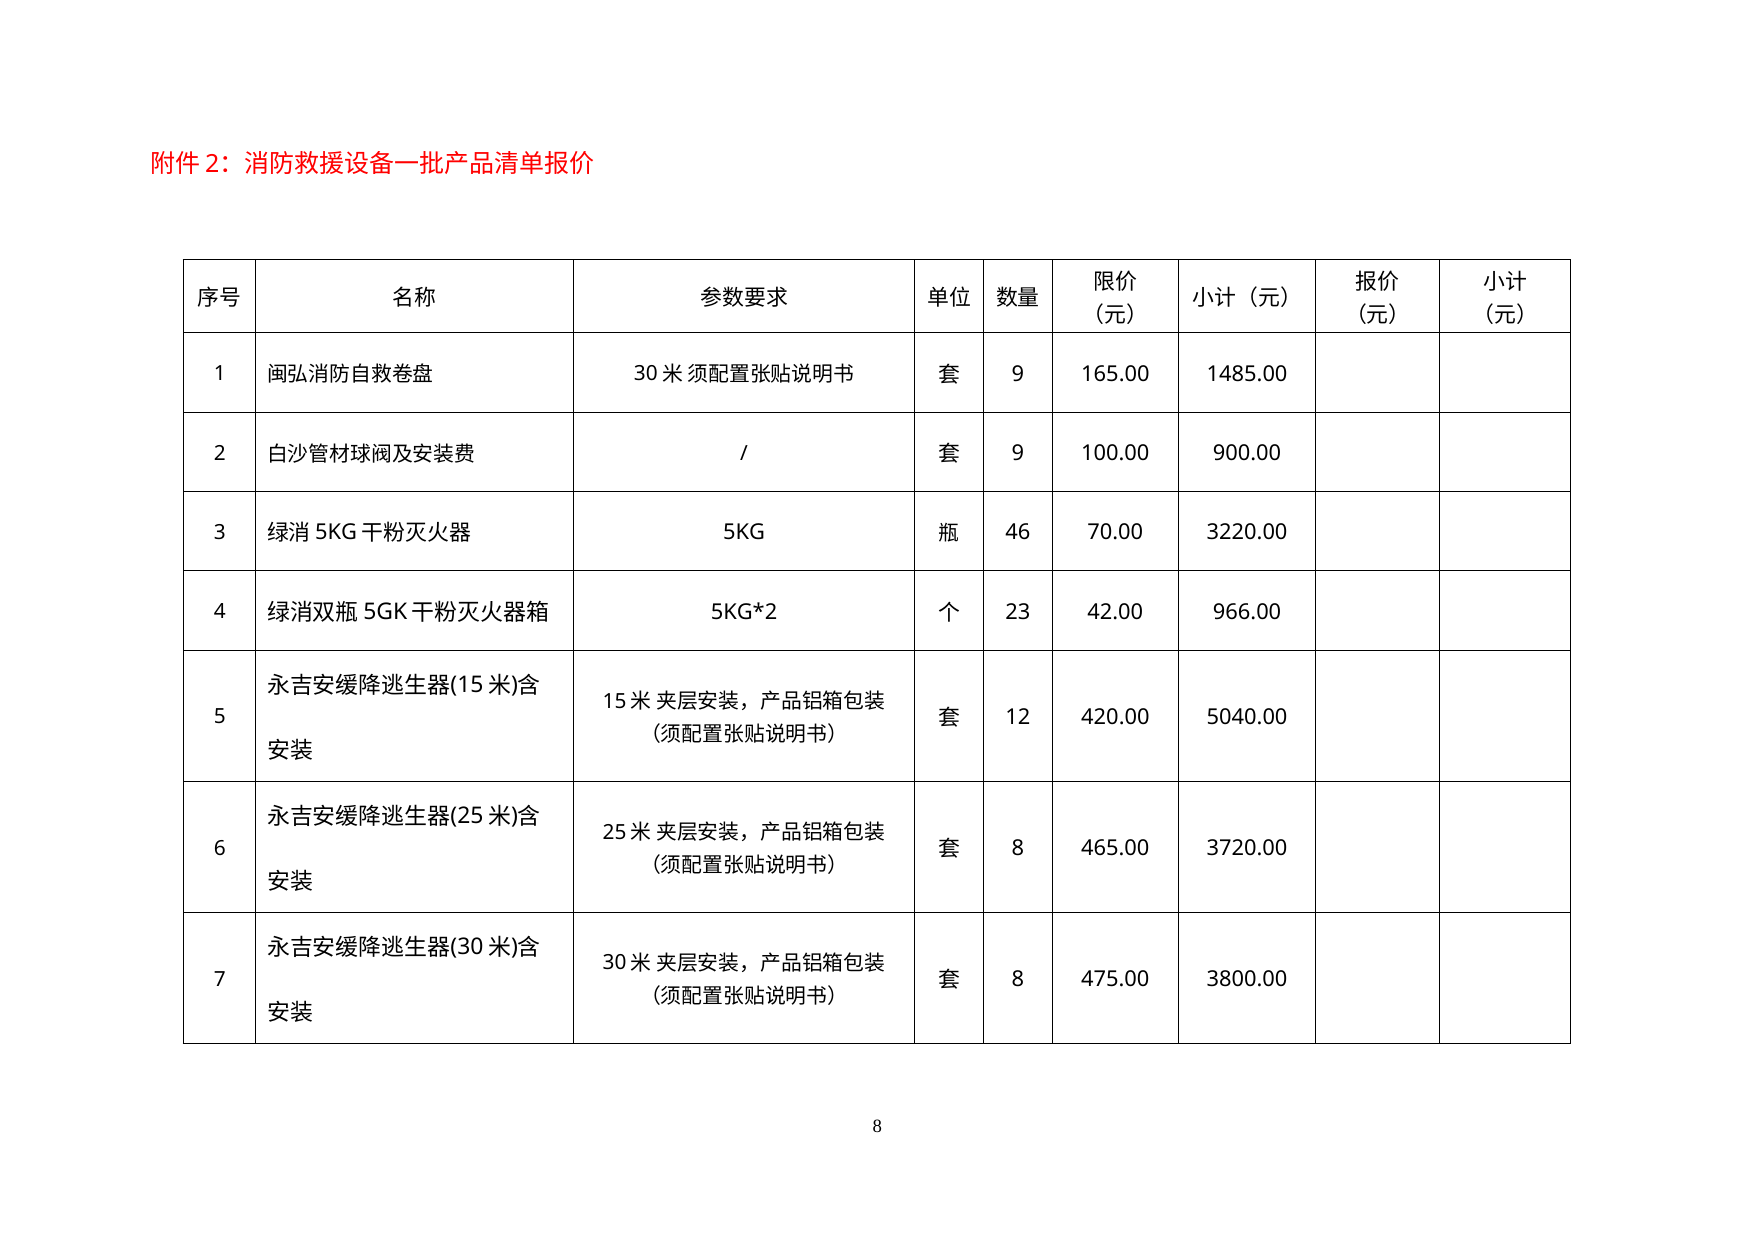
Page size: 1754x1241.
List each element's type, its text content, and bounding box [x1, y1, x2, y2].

table_cell 套 [915, 651, 983, 781]
table_cell [1440, 333, 1570, 412]
table_cell 30米 夹层安装，产品铝箱包装（须配置张贴说明书） [574, 913, 914, 1043]
table_cell 465.00 [1053, 782, 1178, 912]
table_cell 3720.00 [1179, 782, 1315, 912]
table_cell 30米 须配置张贴说明书 [574, 333, 914, 412]
table_cell 6 [184, 782, 255, 912]
table_cell 900.00 [1179, 413, 1315, 491]
table_cell 瓶 [915, 492, 983, 570]
table_cell 4 [184, 571, 255, 650]
table_cell [1440, 913, 1570, 1043]
text 附件2：消防救援设备一批产品清单报价 [150, 129, 1604, 194]
table_cell [1316, 492, 1439, 570]
table_header 小计（元） [1440, 260, 1570, 332]
table_cell 套 [915, 913, 983, 1043]
table_cell 白沙管材球阀及安装费 [256, 413, 573, 491]
table_cell 12 [984, 651, 1052, 781]
table_header 单位 [915, 260, 983, 332]
table_cell 7 [184, 913, 255, 1043]
table_cell 966.00 [1179, 571, 1315, 650]
table_cell 5040.00 [1179, 651, 1315, 781]
table_cell [1440, 651, 1570, 781]
table_header 数量 [984, 260, 1052, 332]
table_cell [1316, 651, 1439, 781]
table_cell 套 [915, 333, 983, 412]
table_header 序号 [184, 260, 255, 332]
table_cell 3 [184, 492, 255, 570]
table_header 小计（元） [1179, 260, 1315, 332]
table_cell [1440, 413, 1570, 491]
table_cell [1316, 333, 1439, 412]
table_cell [1440, 571, 1570, 650]
table_cell 475.00 [1053, 913, 1178, 1043]
table_cell [1440, 492, 1570, 570]
table_cell 23 [984, 571, 1052, 650]
table_header 名称 [256, 260, 573, 332]
table_cell 闽弘消防自救卷盘 [256, 333, 573, 412]
table_cell [1316, 782, 1439, 912]
table_cell 25米 夹层安装，产品铝箱包装（须配置张贴说明书） [574, 782, 914, 912]
table_cell 70.00 [1053, 492, 1178, 570]
table_header 参数要求 [574, 260, 914, 332]
table_cell 46 [984, 492, 1052, 570]
table_cell 永吉安缓降逃生器(15米)含安装 [256, 651, 573, 781]
table_cell 永吉安缓降逃生器(30米)含安装 [256, 913, 573, 1043]
table_cell 42.00 [1053, 571, 1178, 650]
table_cell 5 [184, 651, 255, 781]
table_cell 420.00 [1053, 651, 1178, 781]
table_cell 5KG [574, 492, 914, 570]
table_cell 100.00 [1053, 413, 1178, 491]
table_cell 15米 夹层安装，产品铝箱包装（须配置张贴说明书） [574, 651, 914, 781]
table_cell 5KG*2 [574, 571, 914, 650]
table_cell 1 [184, 333, 255, 412]
table_cell 8 [984, 782, 1052, 912]
table_cell 套 [915, 413, 983, 491]
table_cell 1485.00 [1179, 333, 1315, 412]
table_cell 165.00 [1053, 333, 1178, 412]
table_header 限价（元） [1053, 260, 1178, 332]
table_cell [1440, 782, 1570, 912]
table_cell 永吉安缓降逃生器(25米)含安装 [256, 782, 573, 912]
table_cell 9 [984, 333, 1052, 412]
table_cell / [574, 413, 914, 491]
table_cell [1316, 913, 1439, 1043]
table_cell 2 [184, 413, 255, 491]
table_cell 绿消5KG干粉灭火器 [256, 492, 573, 570]
table_cell 套 [915, 782, 983, 912]
table_cell 3800.00 [1179, 913, 1315, 1043]
table_cell [1316, 413, 1439, 491]
table_cell 8 [984, 913, 1052, 1043]
table_cell 3220.00 [1179, 492, 1315, 570]
table_header 报价（元） [1316, 260, 1439, 332]
table_cell [1316, 571, 1439, 650]
table_cell 个 [915, 571, 983, 650]
table_cell 9 [984, 413, 1052, 491]
table_cell 绿消双瓶5GK干粉灭火器箱 [256, 571, 573, 650]
